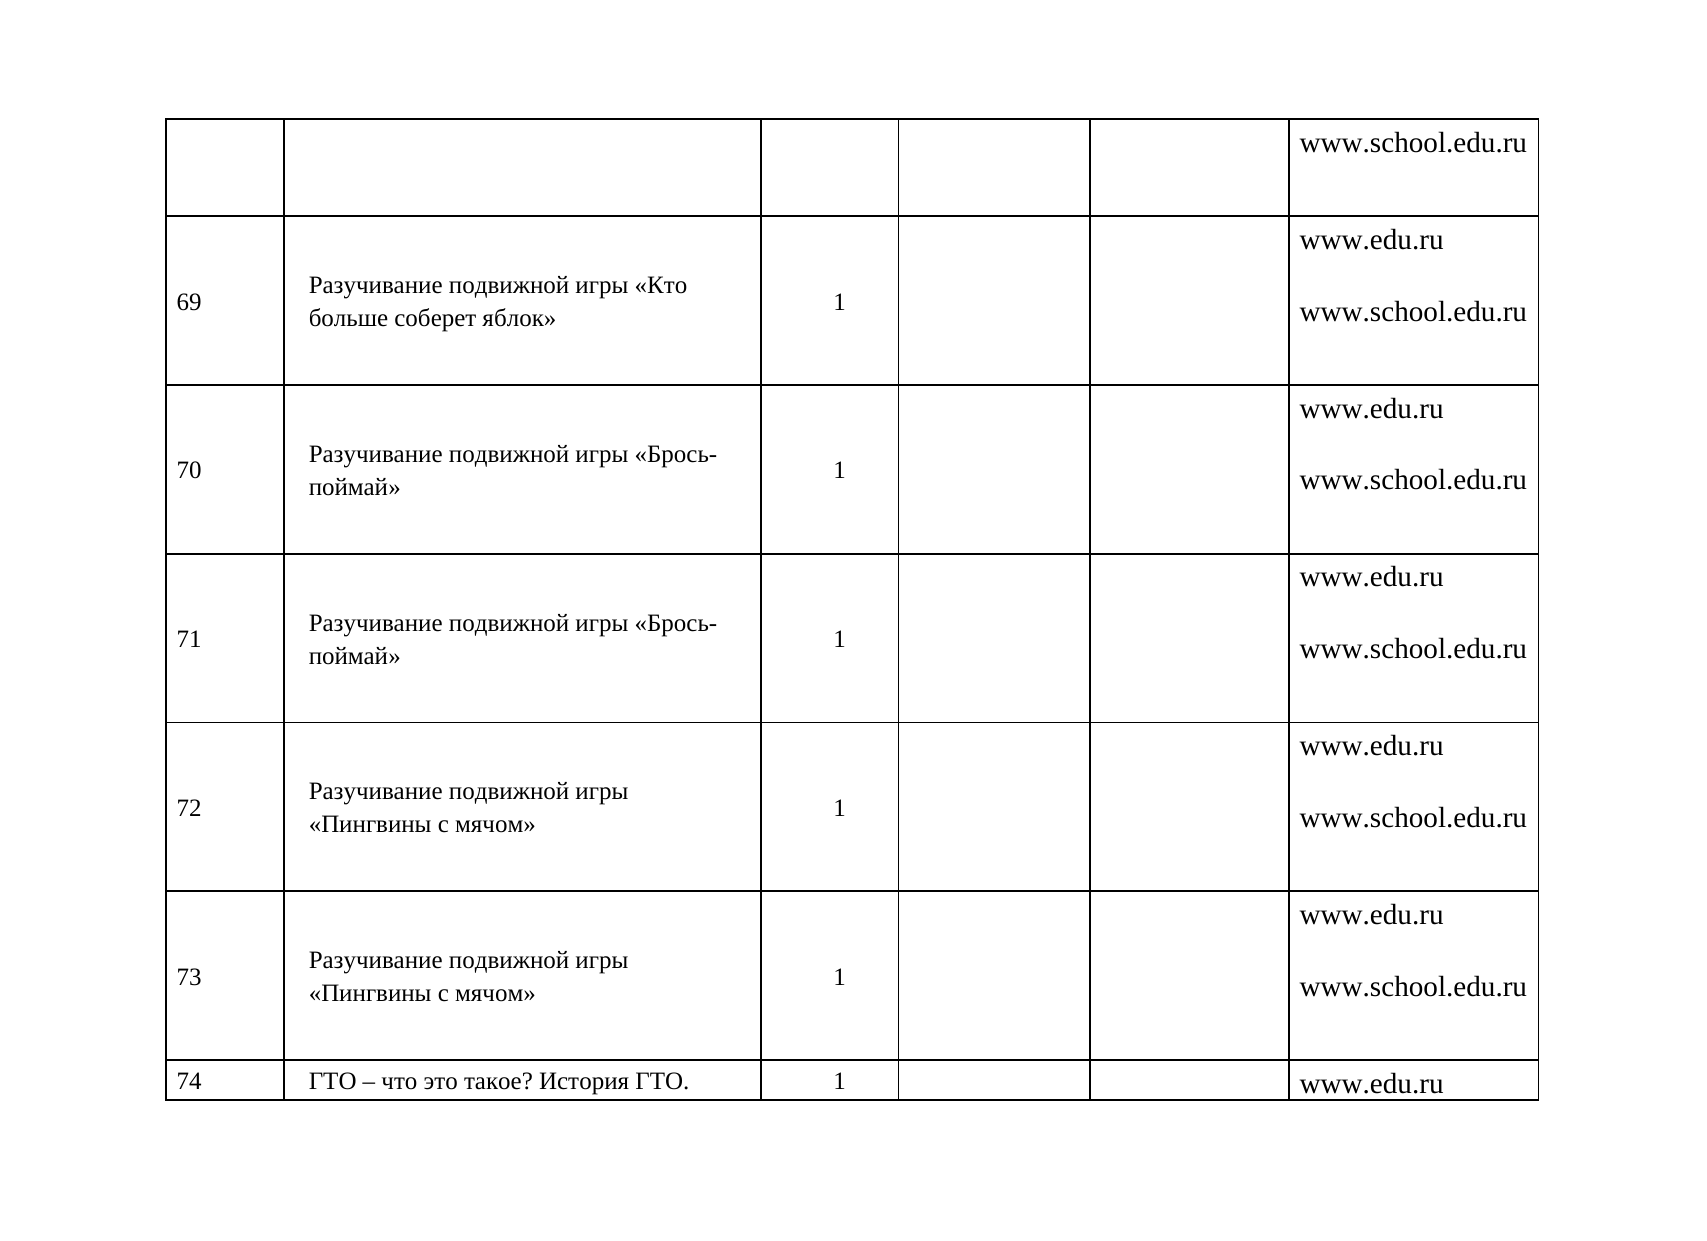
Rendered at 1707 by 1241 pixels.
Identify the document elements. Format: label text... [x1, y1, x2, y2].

table_cell 71 [167, 555, 283, 722]
table_cell [899, 120, 1089, 215]
table_cell 69 [167, 217, 283, 384]
table_cell [899, 723, 1089, 890]
table_cell [1091, 386, 1288, 553]
table_cell 70 [167, 386, 283, 553]
table_cell [1091, 217, 1288, 384]
table_cell 1 [762, 555, 898, 722]
table_cell [1091, 120, 1288, 215]
table_cell [899, 386, 1089, 553]
table_cell 1 [762, 1061, 898, 1099]
table_cell ‌www.edu.ru www.school.edu.ru [1290, 723, 1538, 890]
table_cell [899, 555, 1089, 722]
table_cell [285, 120, 760, 215]
table_cell Разучивание подвижной игры «Пингвины с мячом» [285, 892, 760, 1059]
table_cell 1 [762, 386, 898, 553]
table_cell [899, 217, 1089, 384]
table_cell [1091, 723, 1288, 890]
table_cell [1091, 892, 1288, 1059]
table_cell 73 [167, 892, 283, 1059]
table_cell ‌www.edu.ru www.school.edu.ru [1290, 217, 1538, 384]
table_cell [1091, 555, 1288, 722]
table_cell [285, 1061, 760, 1099]
table_cell 1 [762, 892, 898, 1059]
table_cell Разучивание подвижной игры «Брось-поймай» [285, 386, 760, 553]
table_cell [899, 892, 1089, 1059]
table_cell 1 [762, 120, 898, 215]
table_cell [285, 217, 760, 384]
table_cell ‌www.edu.ru www.school.edu.ru [1290, 892, 1538, 1059]
table_cell Разучивание подвижной игры «Брось-поймай» [285, 555, 760, 722]
table_cell [899, 1061, 1089, 1099]
table_cell 72 [167, 723, 283, 890]
table_cell ‌www.edu.ru www.school.edu.ru [1290, 386, 1538, 553]
table_cell 1 [762, 217, 898, 384]
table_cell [1290, 120, 1538, 215]
table_cell [1091, 1061, 1288, 1099]
table_cell Разучивание подвижной игры «Пингвины с мячом» [285, 723, 760, 890]
table_cell 1 [762, 723, 898, 890]
table_cell 68 [167, 120, 283, 215]
table_cell 74 [167, 1061, 283, 1099]
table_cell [1290, 1061, 1538, 1099]
table_cell ‌www.edu.ru www.school.edu.ru [1290, 555, 1538, 722]
